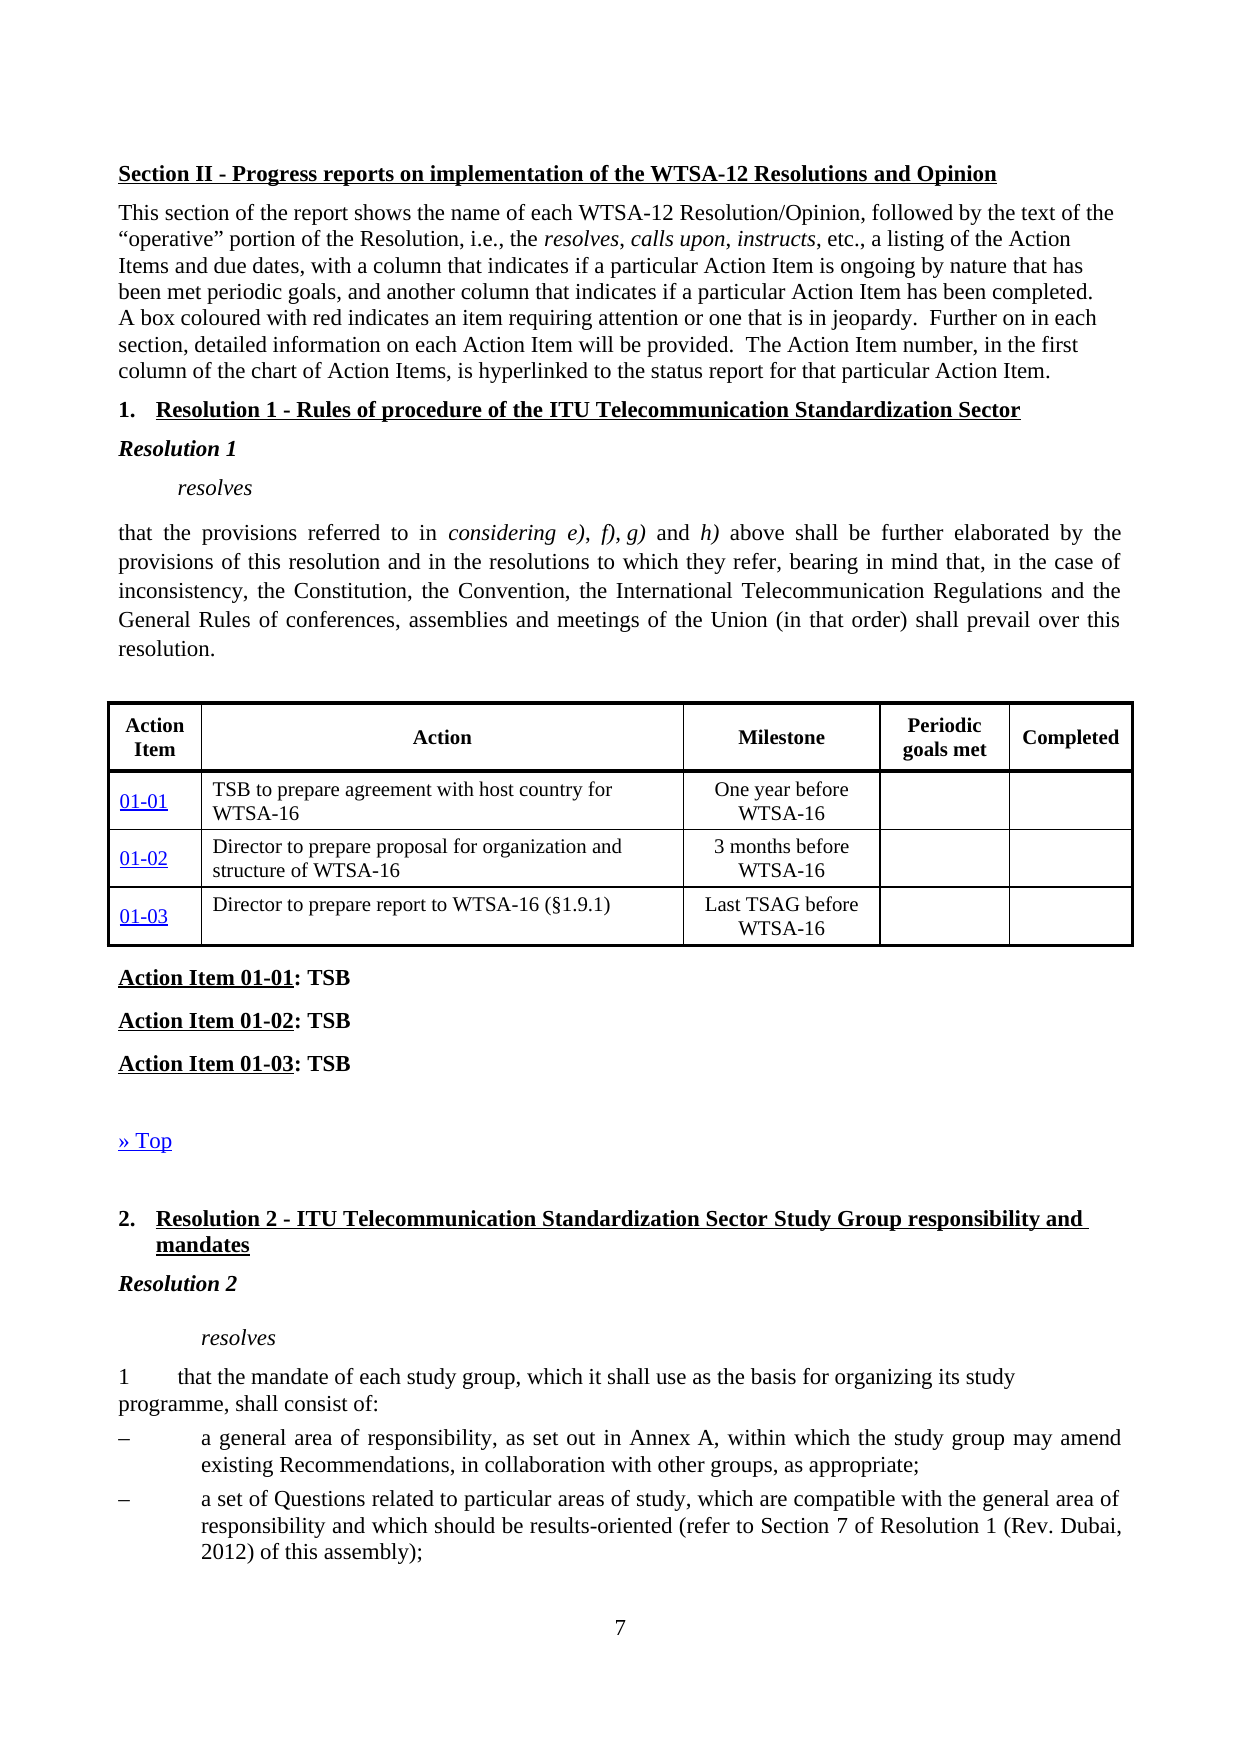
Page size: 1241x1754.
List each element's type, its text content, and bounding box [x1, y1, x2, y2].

table_cell One year before WTSA-16 [684, 773, 879, 829]
text resolves [201, 1322, 1122, 1351]
table_cell 3 months before WTSA-16 [684, 830, 879, 886]
text Resolution 1 [118, 435, 1122, 461]
table_header Periodic goals met [881, 705, 1009, 769]
text Resolution 2 [118, 1270, 1122, 1297]
table_header Completed [1010, 705, 1131, 769]
subtitle Action Item 01-03: TSB [118, 1050, 1122, 1076]
text This section of the report shows the name of each WTSA-12 Resolution/Opinion, followed by the text of the “operative” portion of the Resolution, i.e., the resolves, calls upon, instructs, etc., a listing of the Action Items and due dates, with a column that indicates if a particular Action Item is ongoing by nature that has been met periodic goals, and another column that indicates if a particular Action Item has been completed. A box coloured with red indicates an item requiring attention or one that is in jeopardy. Further on in each section, detailed information on each Action Item will be provided. The Action Item number, in the first column of the chart of Action Items, is hyperlinked to the status report for that particular Action Item. [118, 199, 1122, 383]
table_cell Director to prepare report to WTSA-16 (§1.9.1) [202, 888, 683, 944]
subtitle Action Item 01-02: TSB [118, 1007, 1122, 1033]
table_header Milestone [684, 705, 879, 769]
table_header Action [202, 705, 683, 769]
subtitle Resolution 2 - ITU Telecommunication Standardization Sector Study Group responsibility and mandates [118, 1205, 1122, 1258]
table_cell Director to prepare proposal for organization and structure of WTSA-16 [202, 830, 683, 886]
subtitle Action Item 01-01: TSB [118, 964, 1122, 990]
table_cell [881, 773, 1009, 829]
text – a general area of responsibility, as set out in Annex A, within which the study group may amend existing Recommendations, in collaboration with other groups, as appropriate; [118, 1424, 1122, 1477]
text » Top [118, 1127, 1122, 1154]
text resolves [177, 474, 1122, 500]
table_cell [1010, 830, 1131, 886]
table_cell Last TSAG before WTSA-16 [684, 888, 879, 944]
table_cell TSB to prepare agreement with host country for WTSA-16 [202, 773, 683, 829]
table_cell [881, 888, 1009, 944]
table_cell 01-01 [110, 773, 201, 829]
text – a set of Questions related to particular areas of study, which are compatible with the general area of responsibility and which should be results-oriented (refer to Section 7 of Resolution 1 (Rev. Dubai, 2012) of this assembly); [118, 1485, 1122, 1564]
subtitle Resolution 1 - Rules of procedure of the ITU Telecommunication Standardization Sector [118, 396, 1122, 422]
table_cell [1010, 773, 1131, 829]
text 1 that the mandate of each study group, which it shall use as the basis for organizing its study programme, shall consist of: [118, 1363, 1122, 1416]
table_cell [881, 830, 1009, 886]
table_header Action Item [110, 705, 201, 769]
table_cell [1010, 888, 1131, 944]
text that the provisions referred to in considering e), f), g) and h) above shall be further elaborated by the provisions of this resolution and in the resolutions to which they refer, bearing in mind that, in the case of inconsistency, the Constitution, the Convention, the International Telecommunication Regulations and the General Rules of conferences, assemblies and meetings of the Union (in that order) shall prevail over this resolution. [118, 517, 1122, 662]
table_cell 01-03 [110, 888, 201, 944]
subtitle Section II - Progress reports on implementation of the WTSA-12 Resolutions and Opinion [118, 160, 1122, 186]
table_cell 01-02 [110, 830, 201, 886]
